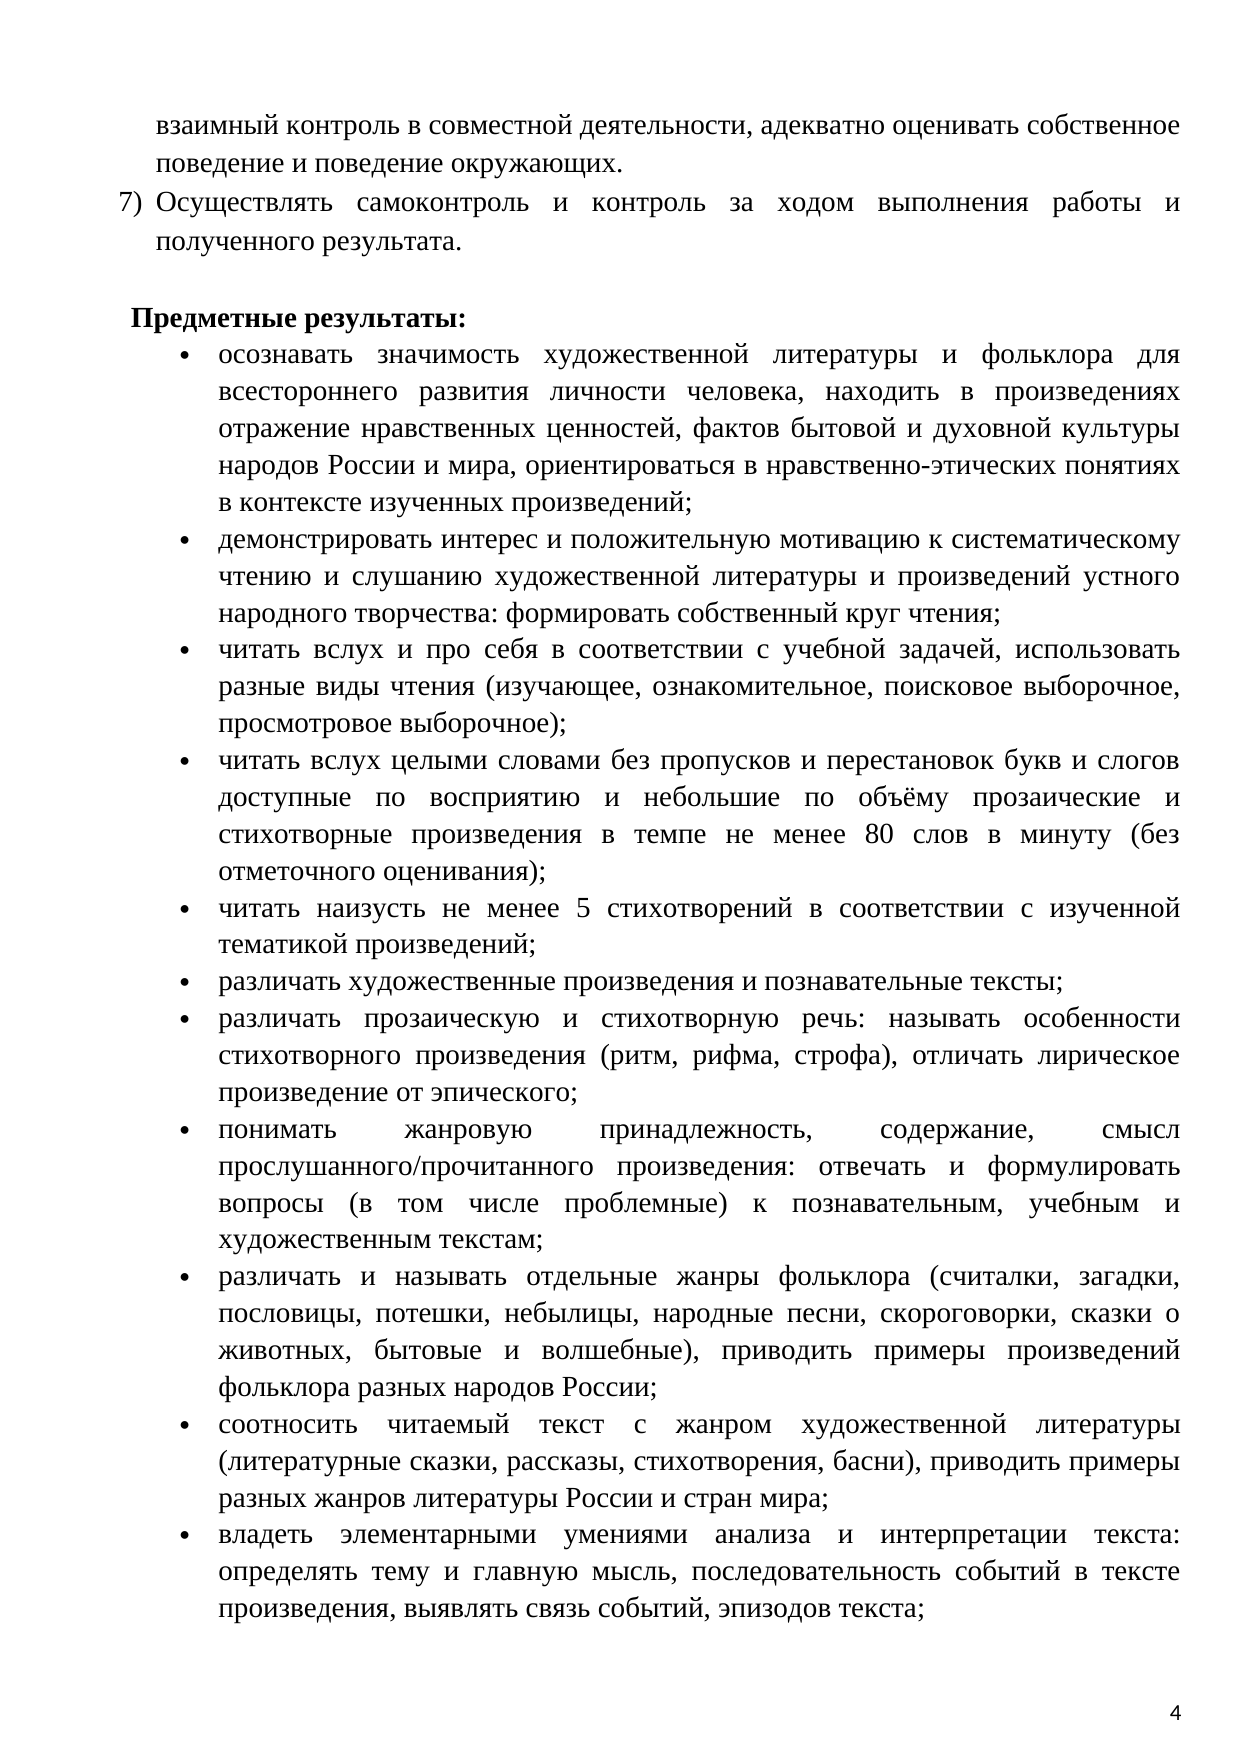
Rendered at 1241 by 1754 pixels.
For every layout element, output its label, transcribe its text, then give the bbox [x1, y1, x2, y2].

list читать вслух и про себя в соответствии с учебной задачей, использовать разные виды чтения (изучающее, ознакомительное, поисковое выборочное, просмотровое выборочное); [181, 632, 1181, 739]
text Предметные результаты: [131, 300, 1181, 333]
list соотносить читаемый текст с жанром художественной литературы (литературные сказки, рассказы, стихотворения, басни), приводить примеры разных жанров литературы России и стран мира; [181, 1406, 1181, 1513]
list различать прозаическую и стихотворную речь: называть особенности стихотворного произведения (ритм, рифма, строфа), отличать лирическое произведение от эпического; [181, 1000, 1181, 1108]
list демонстрировать интерес и положительную мотивацию к систематическому чтению и слушанию художественной литературы и произведений устного народного творчества: формировать собственный круг чтения; [181, 521, 1181, 628]
list осознавать значимость художественной литературы и фольклора для всестороннего развития личности человека, находить в произведениях отражение нравственных ценностей, фактов бытовой и духовной культуры народов России и мира, ориентироваться в нравственно-этических понятиях в контексте изученных произведений; [181, 337, 1181, 518]
list читать наизусть не менее 5 стихотворений в соответствии с изученной тематикой произведений; [181, 890, 1181, 960]
list различать художественные произведения и познавательные тексты; [181, 963, 1181, 997]
list Осуществлять самоконтроль и контроль за ходом выполнения работы и полученного результата. [118, 184, 1181, 256]
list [118, 107, 1181, 179]
list различать и называть отдельные жанры фольклора (считалки, загадки, пословицы, потешки, небылицы, народные песни, скороговорки, сказки о животных, бытовые и волшебные), приводить примеры произведений фольклора разных народов России; [181, 1258, 1181, 1403]
list читать вслух целыми словами без пропусков и перестановок букв и слогов доступные по восприятию и небольшие по объёму прозаические и стихотворные произведения в темпе не менее 80 слов в минуту (без отметочного оценивания); [181, 742, 1181, 886]
list владеть элементарными умениями анализа и интерпретации текста: определять тему и главную мысль, последовательность событий в тексте произведения, выявлять связь событий, эпизодов текста; [181, 1517, 1181, 1624]
list понимать жанровую принадлежность, содержание, смысл прослушанного/прочитанного произведения: отвечать и формулировать вопросы (в том числе проблемные) к познавательным, учебным и художественным текстам; [181, 1111, 1181, 1255]
